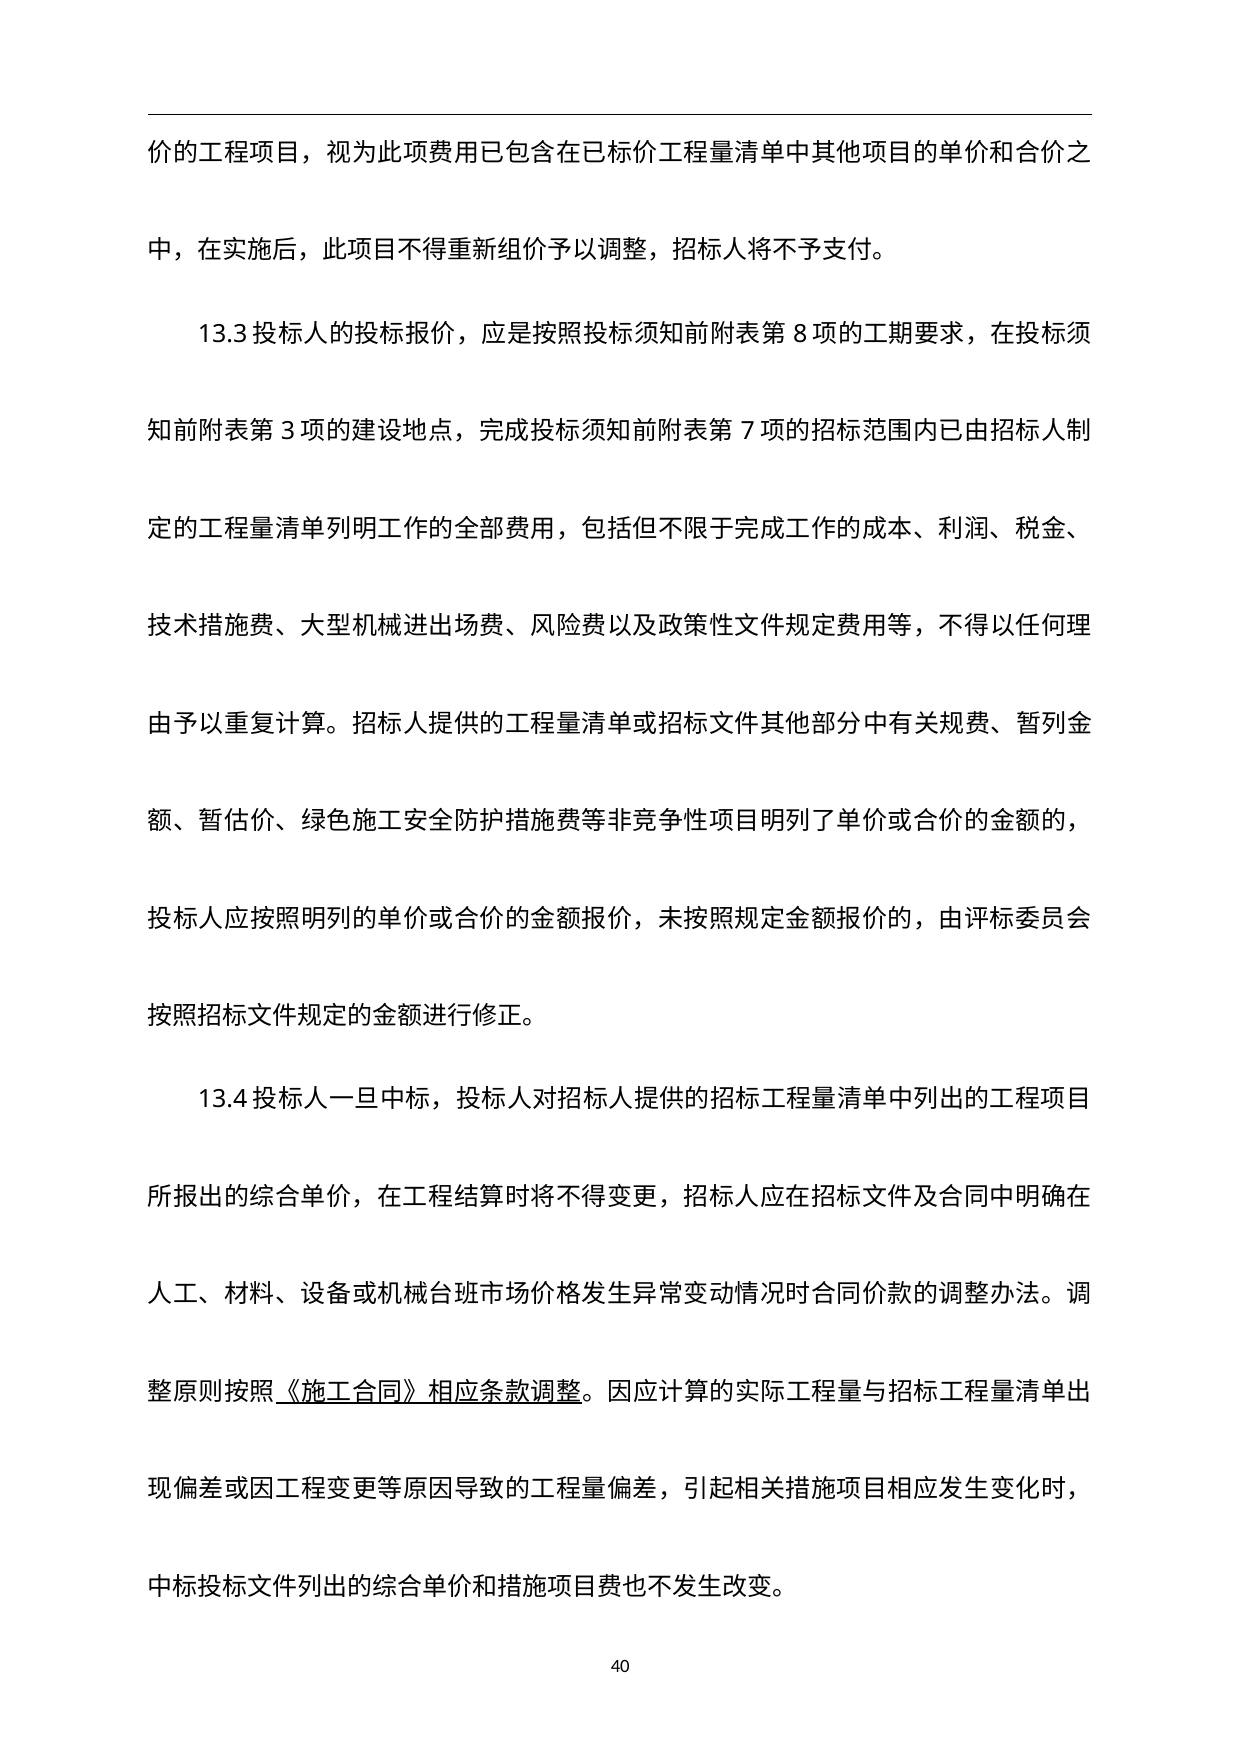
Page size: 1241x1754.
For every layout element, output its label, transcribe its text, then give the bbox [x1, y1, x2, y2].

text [148, 118, 1092, 281]
text 13.3投标人的投标报价，应是按照投标须知前附表第8项的工期要求，在投标须知前附表第3项的建设地点，完成投标须知前附表第7项的招标范围内已由招标人制定的工程量清单列明工作的全部费用，包括但不限于完成工作的成本、利润、税金、技术措施费、大型机械进出场费、风险费以及政策性文件规定费用等，不得以任何理由予以重复计算。招标人提供的工程量清单或招标文件其他部分中有关规费、暂列金额、暂估价、绿色施工安全防护措施费等非竞争性项目明列了单价或合价的金额的，投标人应按照明列的单价或合价的金额报价，未按照规定金额报价的，由评标委员会按照招标文件规定的金额进行修正。 [148, 299, 1092, 1046]
text 13.4投标人一旦中标，投标人对招标人提供的招标工程量清单中列出的工程项目所报出的综合单价，在工程结算时将不得变更，招标人应在招标文件及合同中明确在人工、材料、设备或机械台班市场价格发生异常变动情况时合同价款的调整办法。调整原则按照《施工合同》相应条款调整。因应计算的实际工程量与招标工程量清单出现偏差或因工程变更等原因导致的工程量偏差，引起相关措施项目相应发生变化时，中标投标文件列出的综合单价和措施项目费也不发生改变。 [148, 1064, 1092, 1617]
